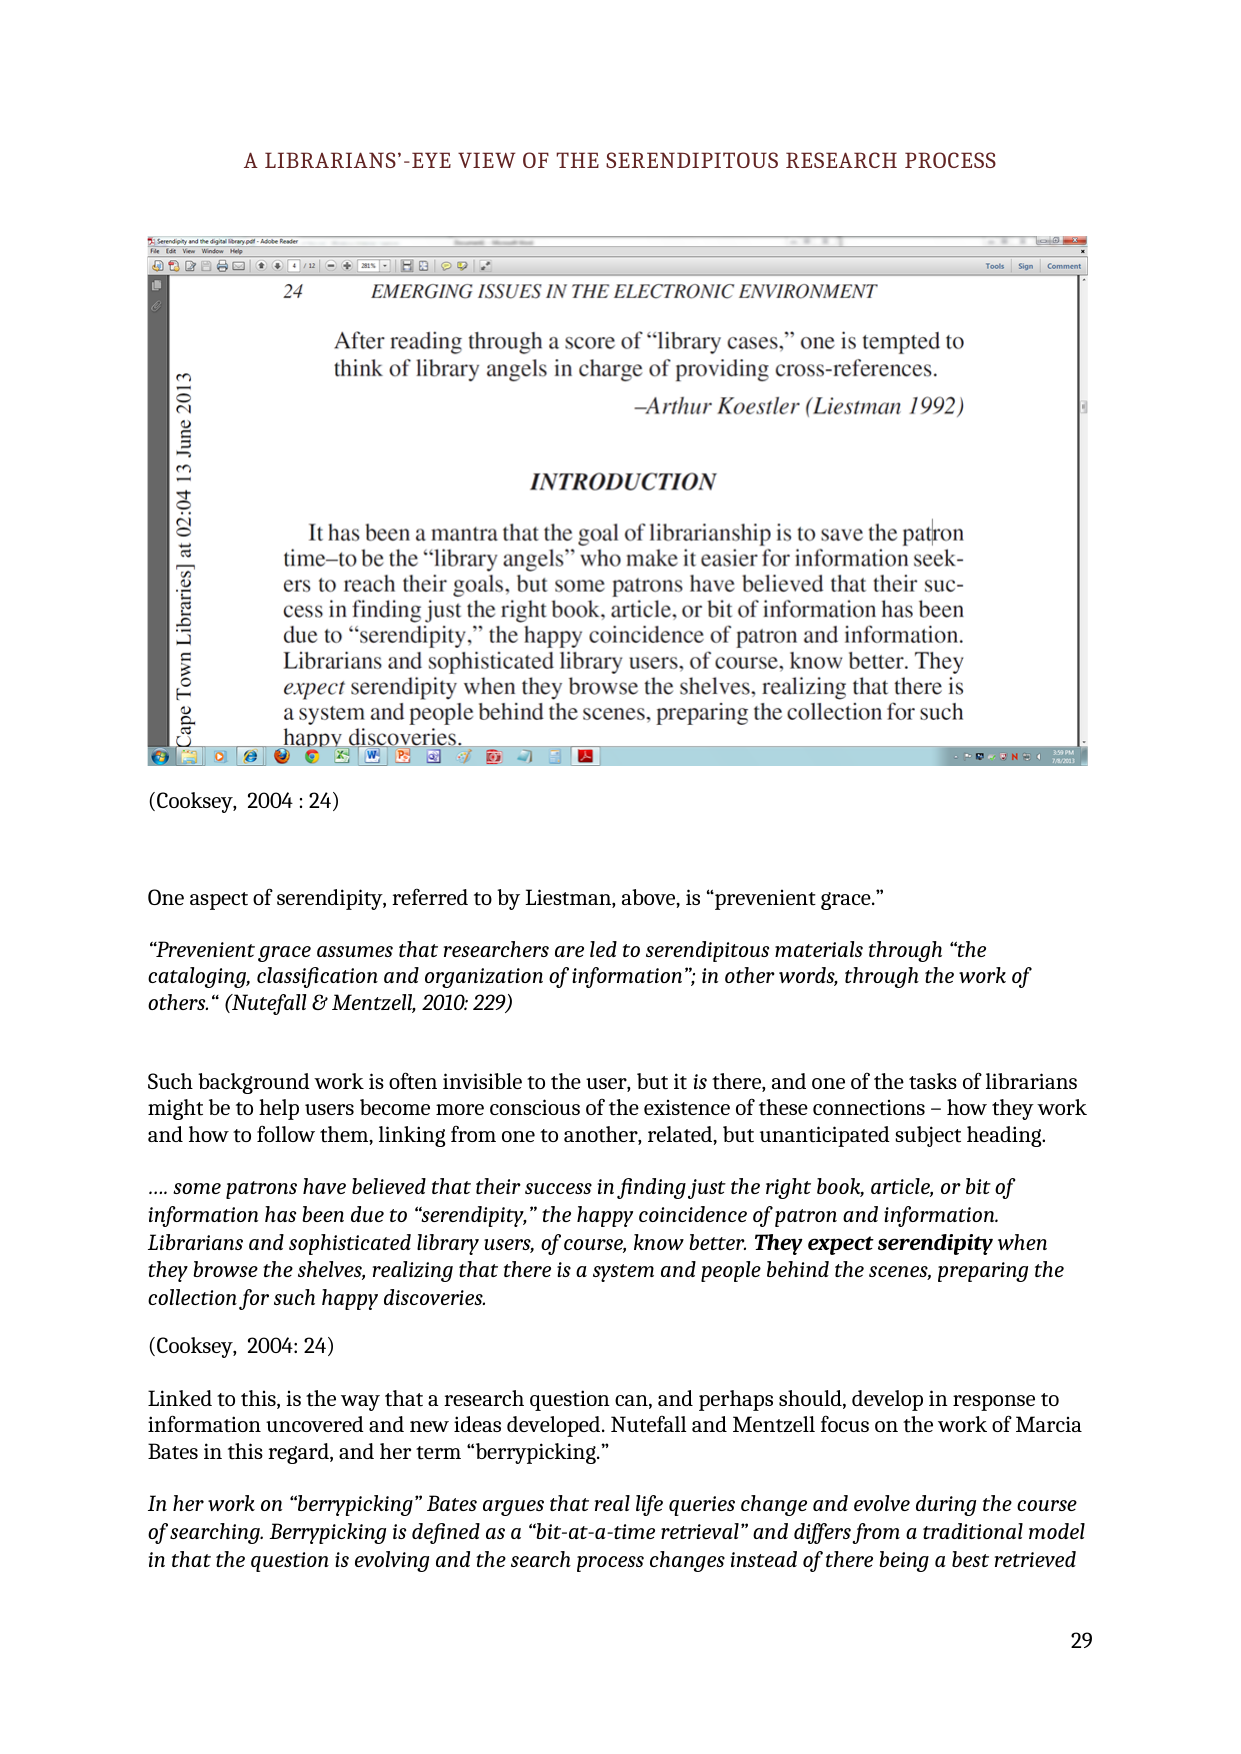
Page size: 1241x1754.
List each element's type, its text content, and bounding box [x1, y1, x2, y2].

text “Prevenient grace assumes that researchers are led to serendipitous materials through “the cataloging, classification and organization of information”; in other words, through the work of others.“ (Nutefall & Mentzell, 2010: 229) [148, 937, 1092, 1016]
text (Cooksey, 2004: 24) [148, 1333, 1092, 1359]
text Linked to this, is the way that a research question can, and perhaps should, develop in response to information uncovered and new ideas developed. Nutefall and Mentzell focus on the work of Marcia Bates in this regard, and her term “berrypicking.” [148, 1386, 1092, 1465]
text Such background work is often invisible to the user, but it is there, and one of the tasks of librarians might be to help users become more conscious of the existence of these connections – how they work and how to follow them, linking from one to another, related, but unanticipated subject heading. [148, 1069, 1092, 1148]
text …. some patrons have believed that their success in finding just the right book, article, or bit of information has been due to “serendipity,” the happy coincidence of patron and information. Librarians and sophisticated library users, of course, know better. They expect serendipity when they browse the shelves, realizing that there is a system and people behind the scenes, preparing the collection for such happy discoveries. [148, 1174, 1092, 1311]
subtitle A librarians’-eye view of the serendipitous research process [148, 148, 1092, 174]
picture [147, 236, 1088, 766]
text One aspect of serendipity, referred to by Liestman, above, is “prevenient grace.” [148, 884, 1092, 911]
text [148, 1491, 1092, 1573]
text (Cooksey, 2004 : 24) [148, 787, 1092, 814]
